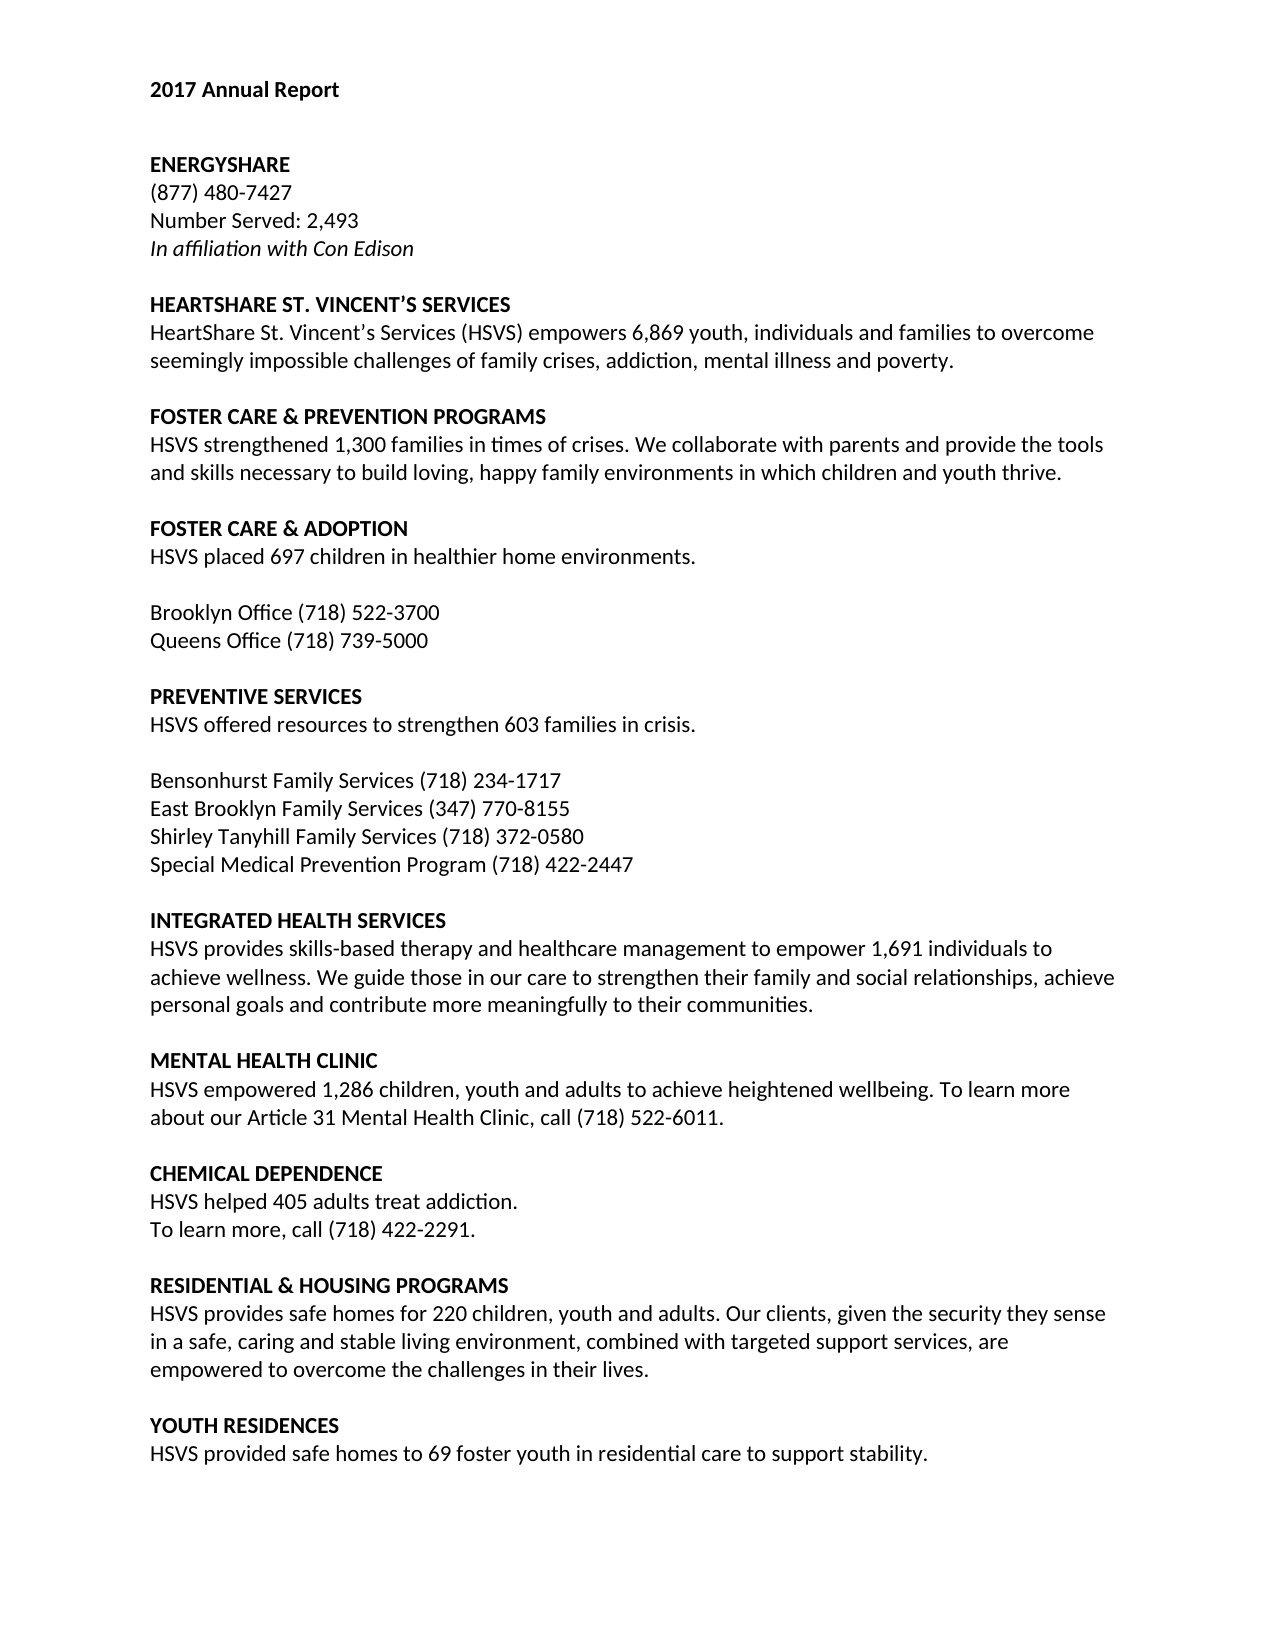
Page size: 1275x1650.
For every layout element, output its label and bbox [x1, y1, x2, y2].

text [150, 682, 1125, 1495]
text [150, 150, 1125, 682]
